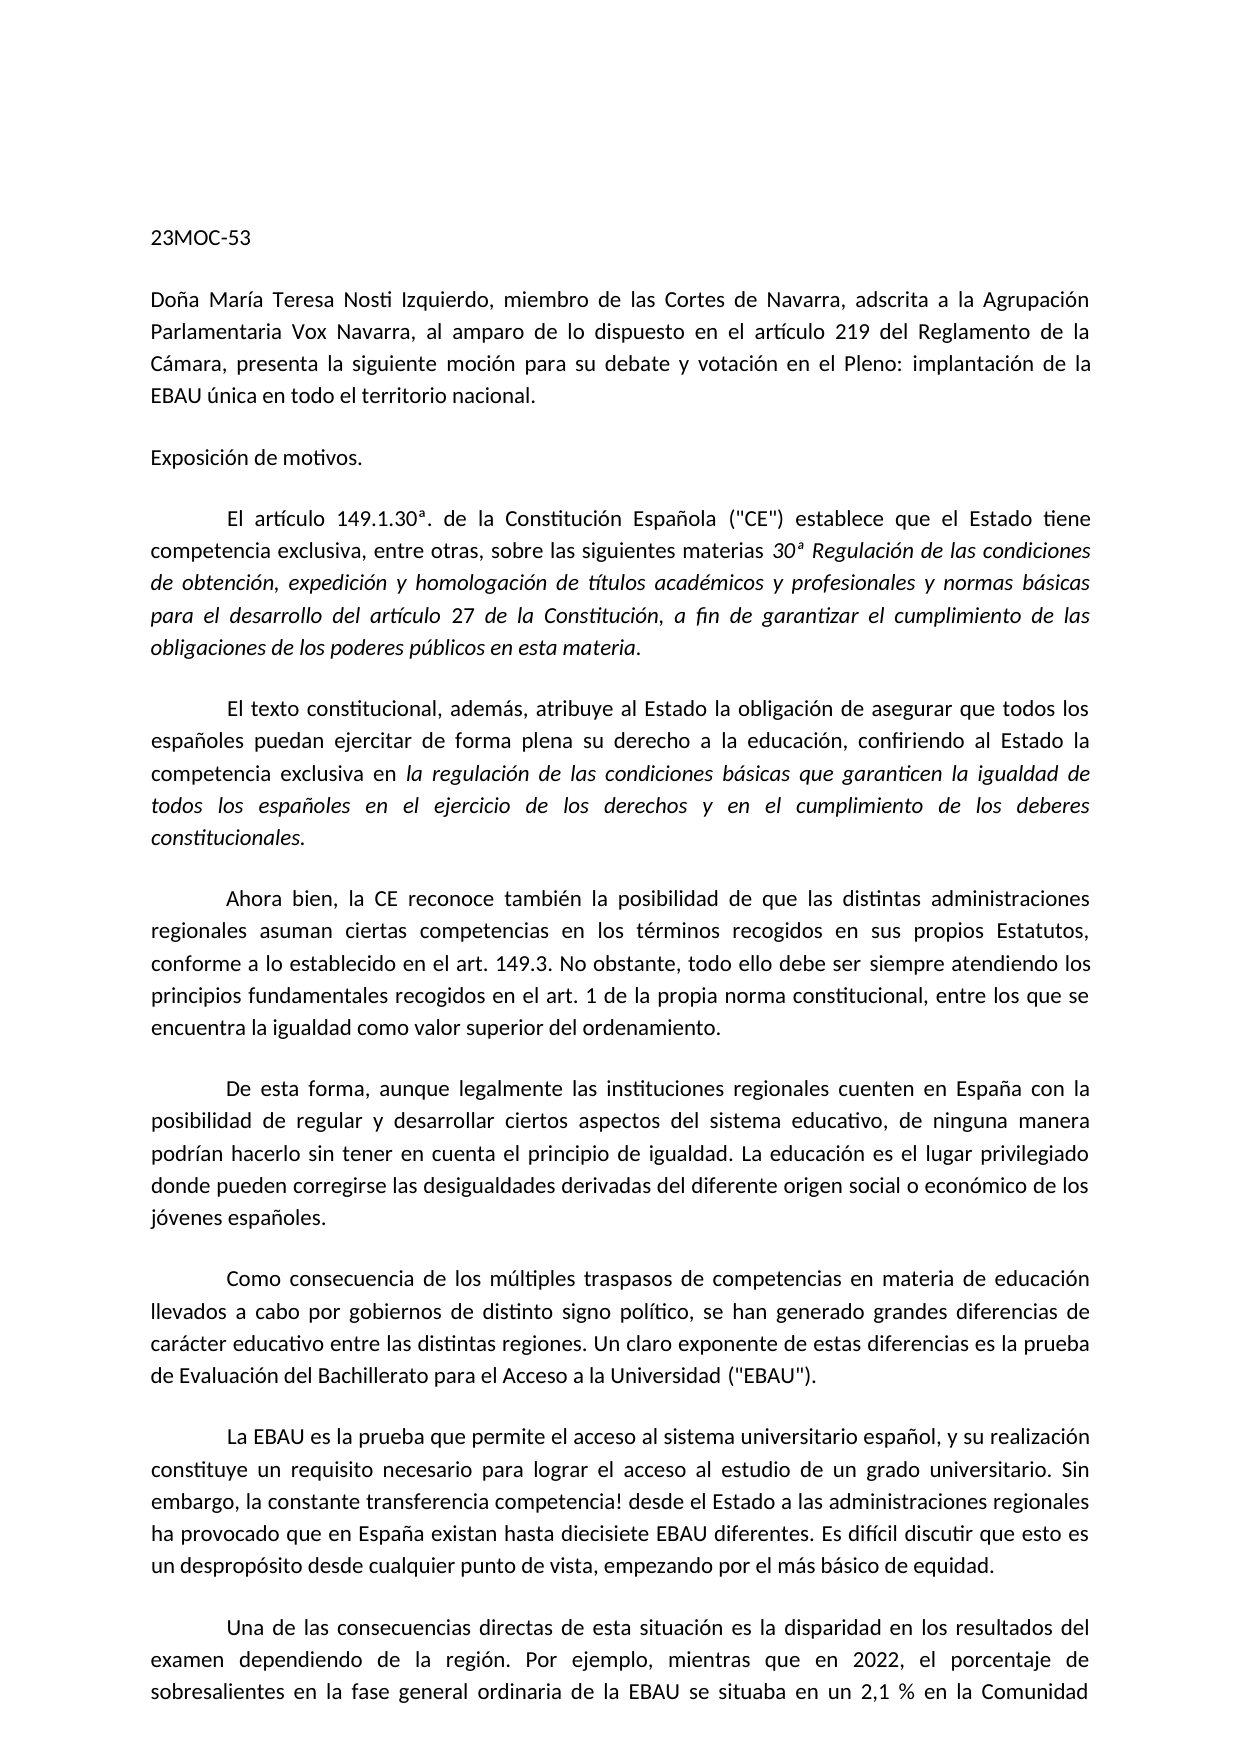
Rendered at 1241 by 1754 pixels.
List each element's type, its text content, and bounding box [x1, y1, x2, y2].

text Exposición de motivos. [150, 443, 1091, 471]
text La EBAU es la prueba que permite el acceso al sistema universitario español, y su realización constituye un requisito necesario para lograr el acceso al estudio de un grado universitario. Sin embargo, la constante transferencia competencia! desde el Estado a las administraciones regionales ha provocado que en España existan hasta diecisiete EBAU diferentes. Es difícil discutir que esto es un despropósito desde cualquier punto de vista, empezando por el más básico de equidad. [151, 1422, 1091, 1579]
text Como consecuencia de los múltiples traspasos de competencias en materia de educación llevados a cabo por gobiernos de distinto signo político, se han generado grandes diferencias de carácter educativo entre las distintas regiones. Un claro exponente de estas diferencias es la prueba de Evaluación del Bachillerato para el Acceso a la Universidad ("EBAU"). [150, 1264, 1091, 1389]
text Doña María Teresa Nosti Izquierdo, miembro de las Cortes de Navarra, adscrita a la Agrupación Parlamentaria Vox Navarra, al amparo de lo dispuesto en el artículo 219 del Reglamento de la Cámara, presenta la siguiente moción para su debate y votación en el Pleno: implantación de la EBAU única en todo el territorio nacional. [150, 285, 1091, 409]
text Ahora bien, la CE reconoce también la posibilidad de que las distintas administraciones regionales asuman ciertas competencias en los términos recogidos en sus propios Estatutos, conforme a lo establecido en el art. 149.3. No obstante, todo ello debe ser siempre atendiendo los principios fundamentales recogidos en el art. 1 de la propia norma constitucional, entre los que se encuentra la igualdad como valor superior del ordenamiento. [151, 884, 1091, 1041]
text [150, 1613, 1091, 1705]
text 23MOC-53 [150, 223, 1091, 252]
text El artículo 149.1.30ª. de la Constitución Española ("CE") establece que el Estado tiene competencia exclusiva, entre otras, sobre las siguientes materias 30ª Regulación de las condiciones de obtención, expedición y homologación de títulos académicos y profesionales y normas básicas para el desarrollo del artículo 27 de la Constitución, a fin de garantizar el cumplimiento de las obligaciones de los poderes públicos en esta materia. [150, 504, 1091, 661]
text El texto constitucional, además, atribuye al Estado la obligación de asegurar que todos los españoles puedan ejercitar de forma plena su derecho a la educación, confiriendo al Estado la competencia exclusiva en la regulación de las condiciones básicas que garanticen la igualdad de todos los españoles en el ejercicio de los derechos y en el cumplimiento de los deberes constitucionales. [151, 694, 1091, 851]
text De esta forma, aunque legalmente las instituciones regionales cuenten en España con la posibilidad de regular y desarrollar ciertos aspectos del sistema educativo, de ninguna manera podrían hacerlo sin tener en cuenta el principio de igualdad. La educación es el lugar privilegiado donde pueden corregirse las desigualdades derivadas del diferente origen social o económico de los jóvenes españoles. [151, 1074, 1091, 1231]
